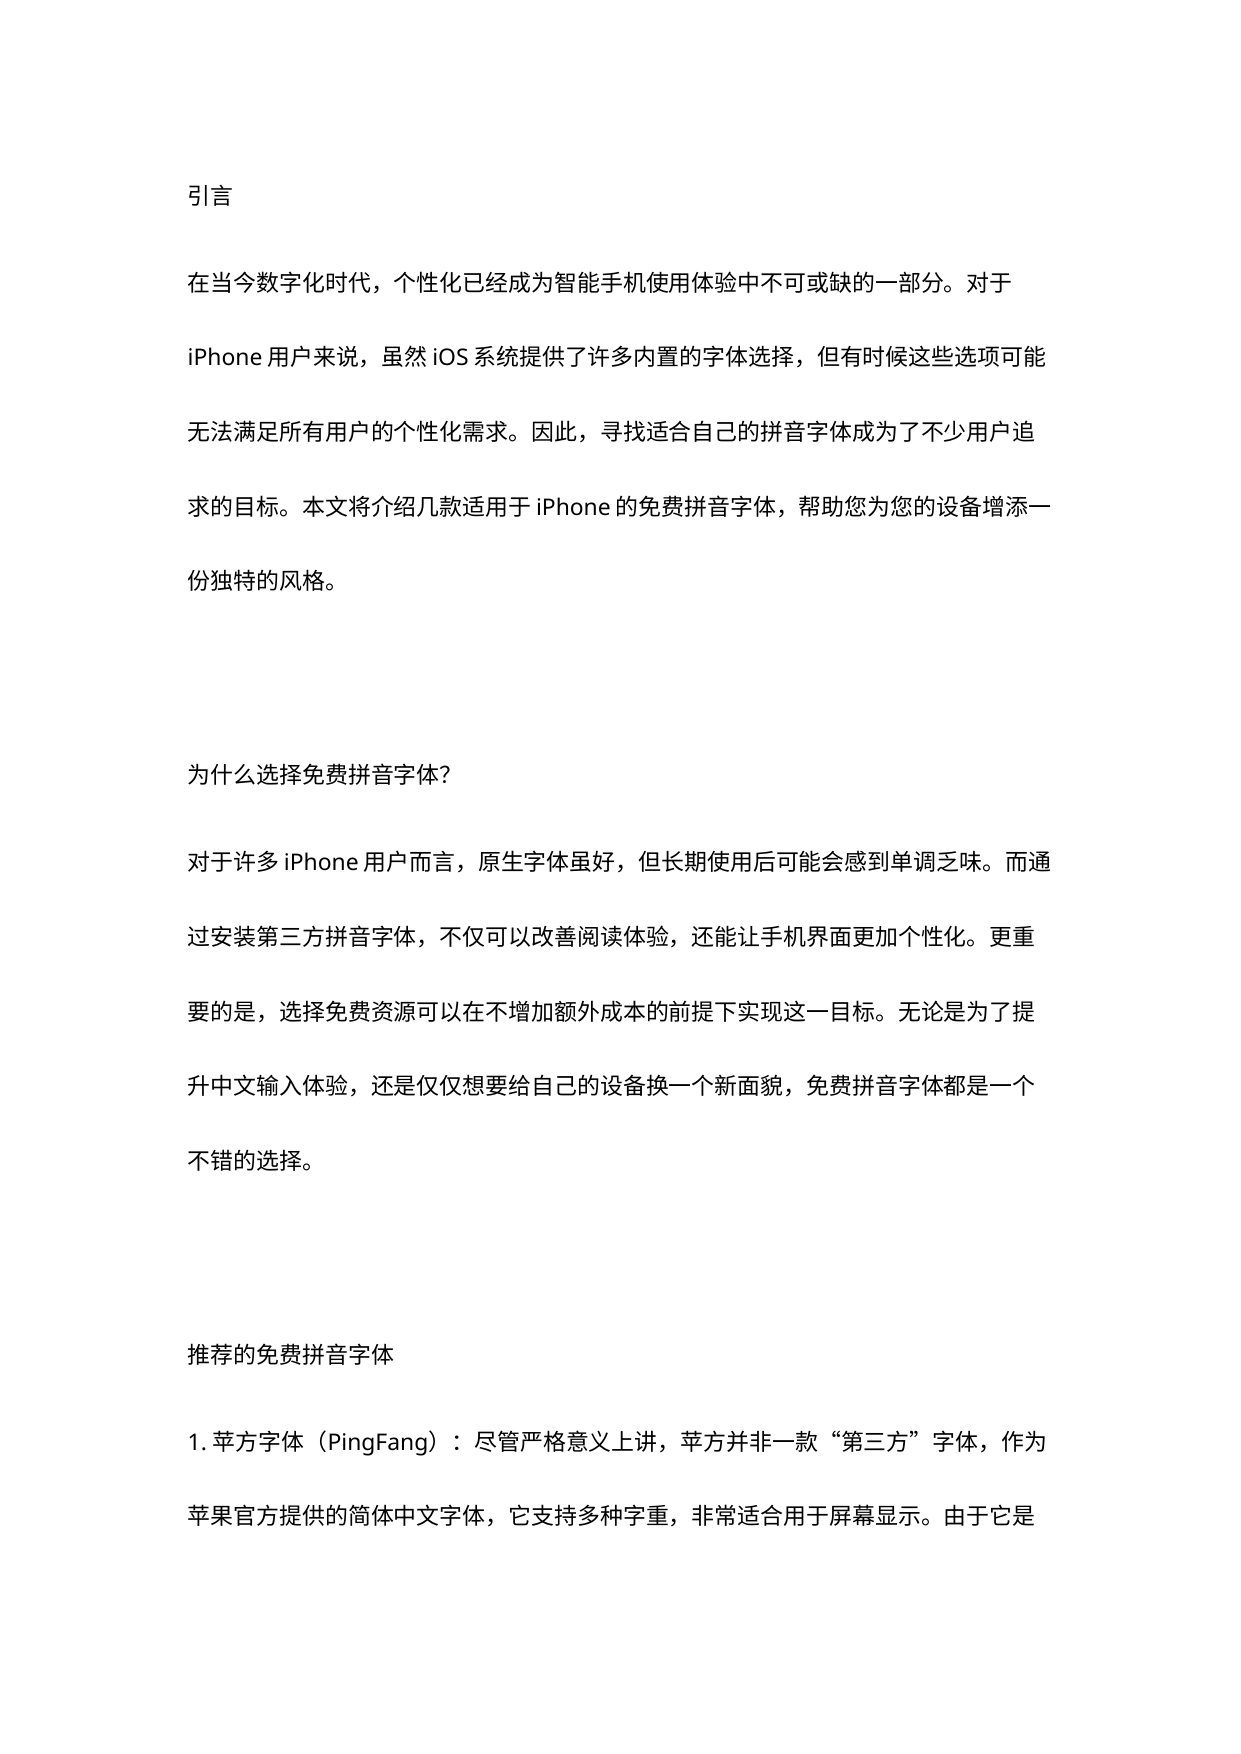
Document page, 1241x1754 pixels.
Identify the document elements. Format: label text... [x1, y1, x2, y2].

text 对于许多iPhone用户而言，原生字体虽好，但长期使用后可能会感到单调乏味。而通过安装第三方拼音字体，不仅可以改善阅读体验，还能让手机界面更加个性化。更重要的是，选择免费资源可以在不增加额外成本的前提下实现这一目标。无论是为了提升中文输入体验，还是仅仅想要给自己的设备换一个新面貌，免费拼音字体都是一个不错的选择。 [187, 828, 1053, 1192]
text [187, 1408, 1053, 1547]
text 为什么选择免费拼音字体？ [187, 742, 1053, 807]
text 引言 [187, 162, 1053, 227]
text 推荐的免费拼音字体 [187, 1321, 1053, 1386]
text 在当今数字化时代，个性化已经成为智能手机使用体验中不可或缺的一部分。对于iPhone用户来说，虽然iOS系统提供了许多内置的字体选择，但有时候这些选项可能无法满足所有用户的个性化需求。因此，寻找适合自己的拼音字体成为了不少用户追求的目标。本文将介绍几款适用于iPhone的免费拼音字体，帮助您为您的设备增添一份独特的风格。 [187, 248, 1053, 612]
